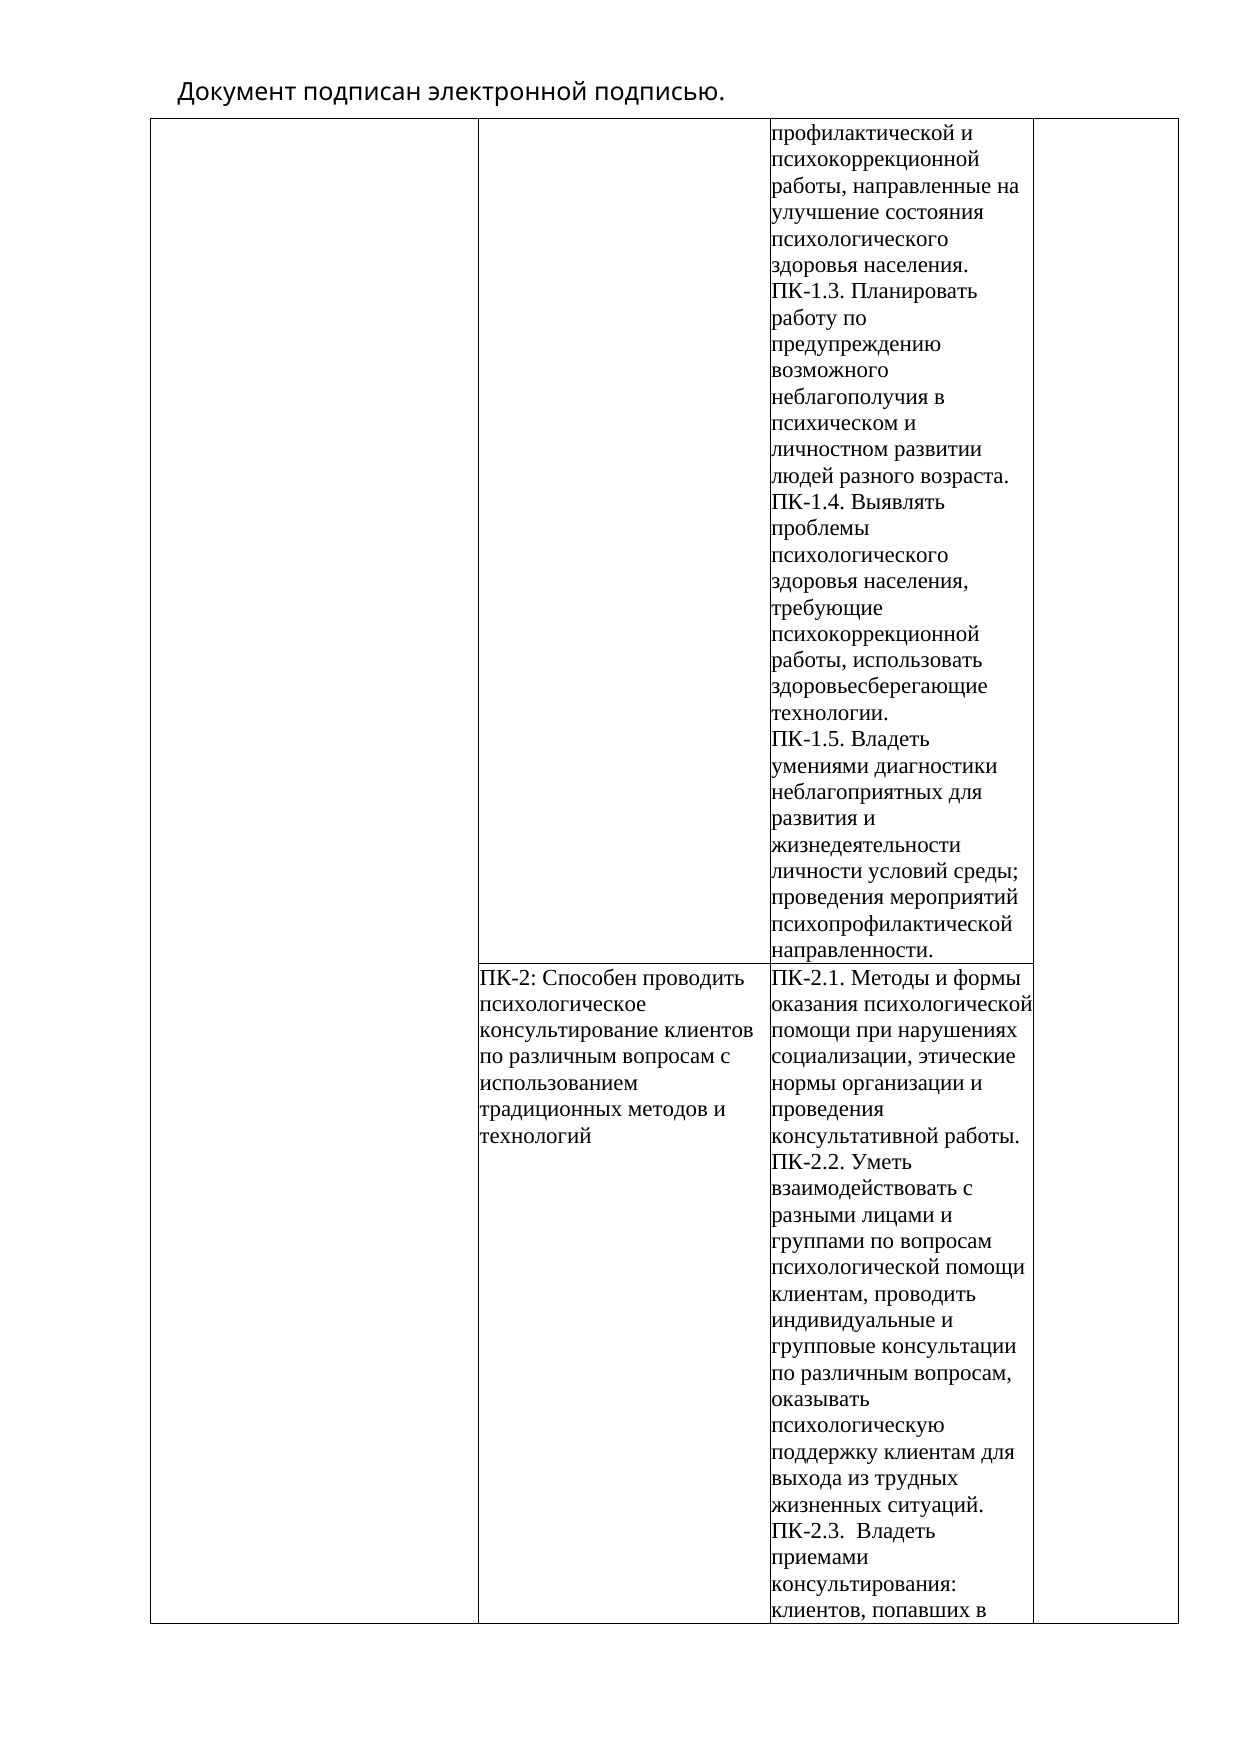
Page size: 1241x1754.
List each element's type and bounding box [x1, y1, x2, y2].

table_cell [151, 119, 478, 1622]
table_cell [479, 119, 770, 962]
table_cell [479, 1148, 770, 1622]
table_cell [1034, 119, 1178, 1622]
table_cell [771, 119, 1033, 962]
table_cell [771, 964, 1033, 1622]
